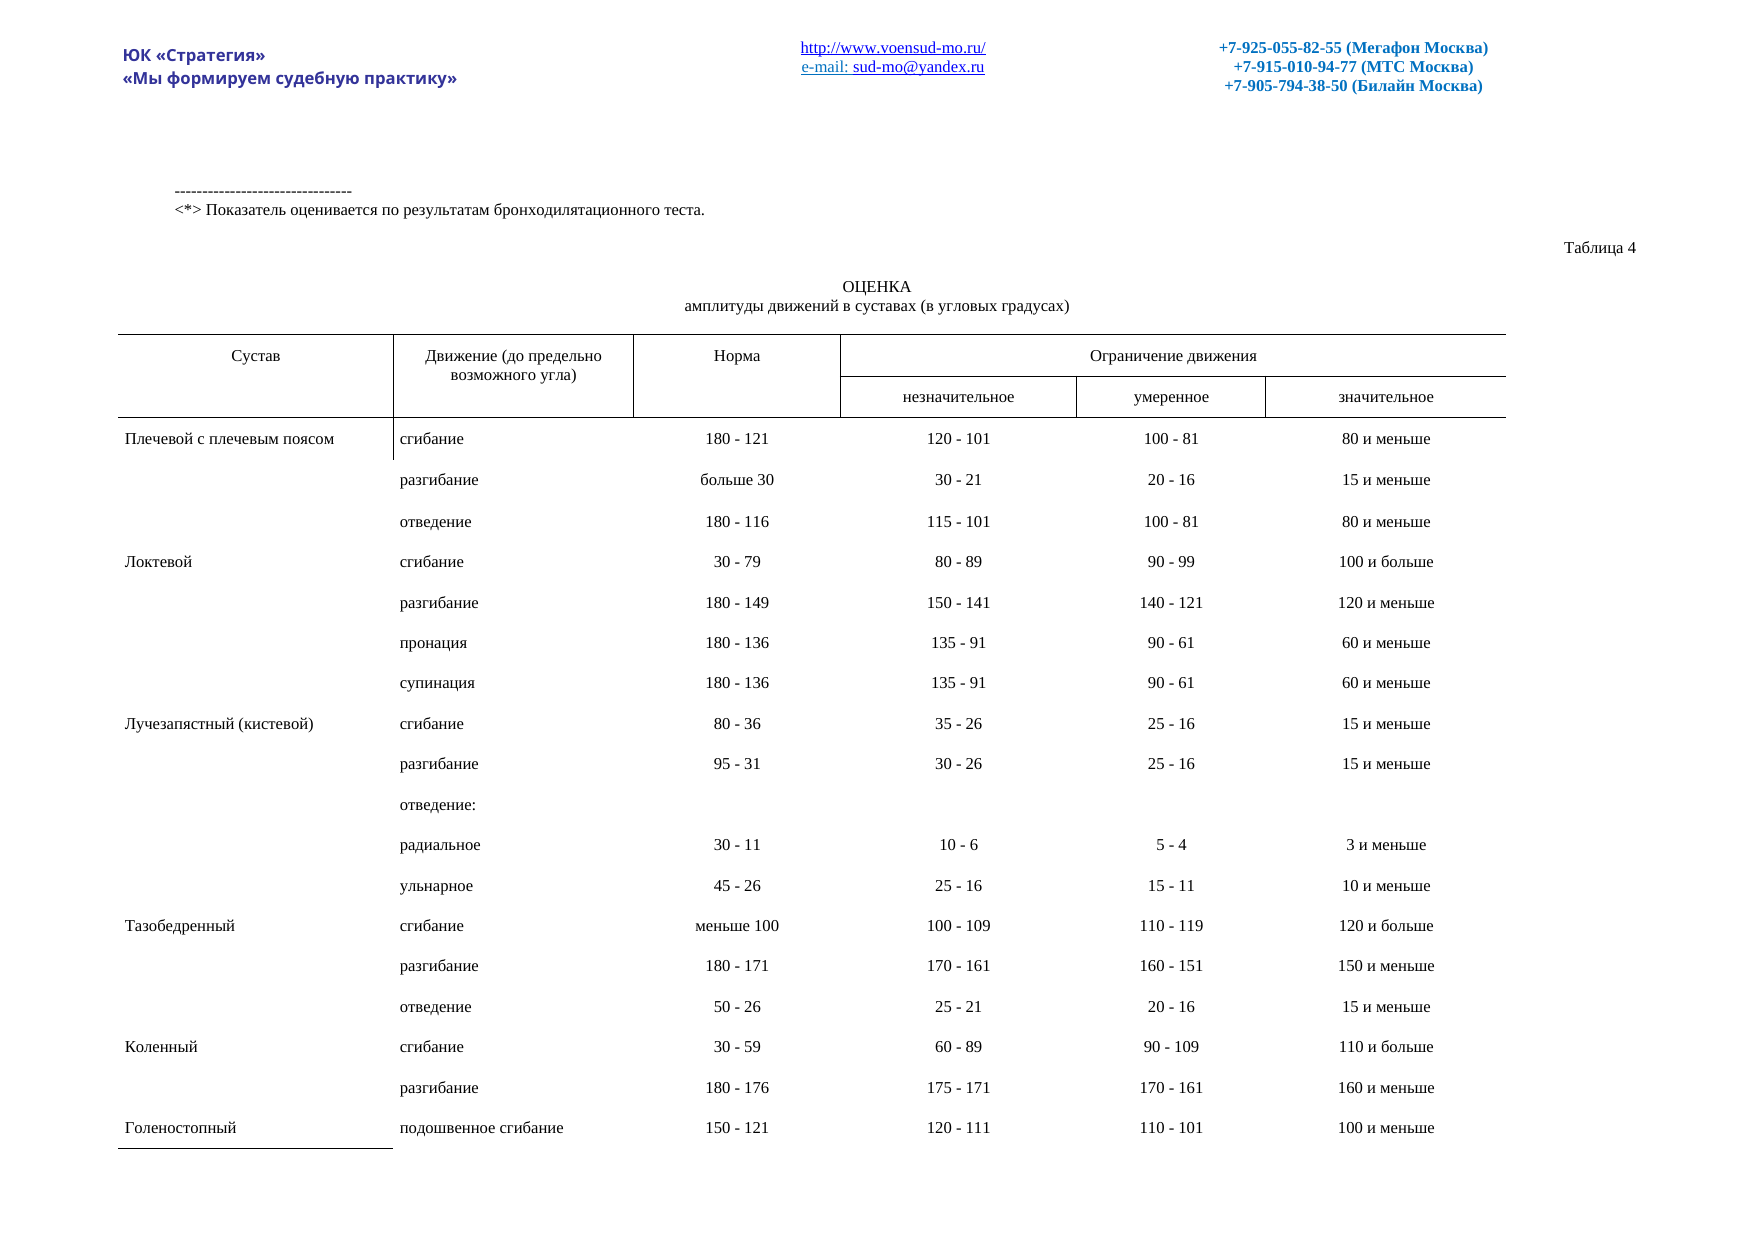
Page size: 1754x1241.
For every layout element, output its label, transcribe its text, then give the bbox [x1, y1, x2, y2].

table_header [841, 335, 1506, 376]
text <*> Показатель оценивается по результатам бронходилятационного теста. [118, 200, 1636, 219]
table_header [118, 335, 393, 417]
text Таблица 4 [118, 238, 1636, 257]
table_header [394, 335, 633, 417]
text амплитуды движений в суставах (в угловых градусах) [118, 296, 1636, 315]
text ОЦЕНКА [118, 277, 1636, 296]
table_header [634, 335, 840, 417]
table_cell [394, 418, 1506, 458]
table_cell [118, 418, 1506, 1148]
text -------------------------------- [118, 181, 1636, 200]
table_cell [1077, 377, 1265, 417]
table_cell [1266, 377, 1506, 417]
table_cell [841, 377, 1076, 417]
